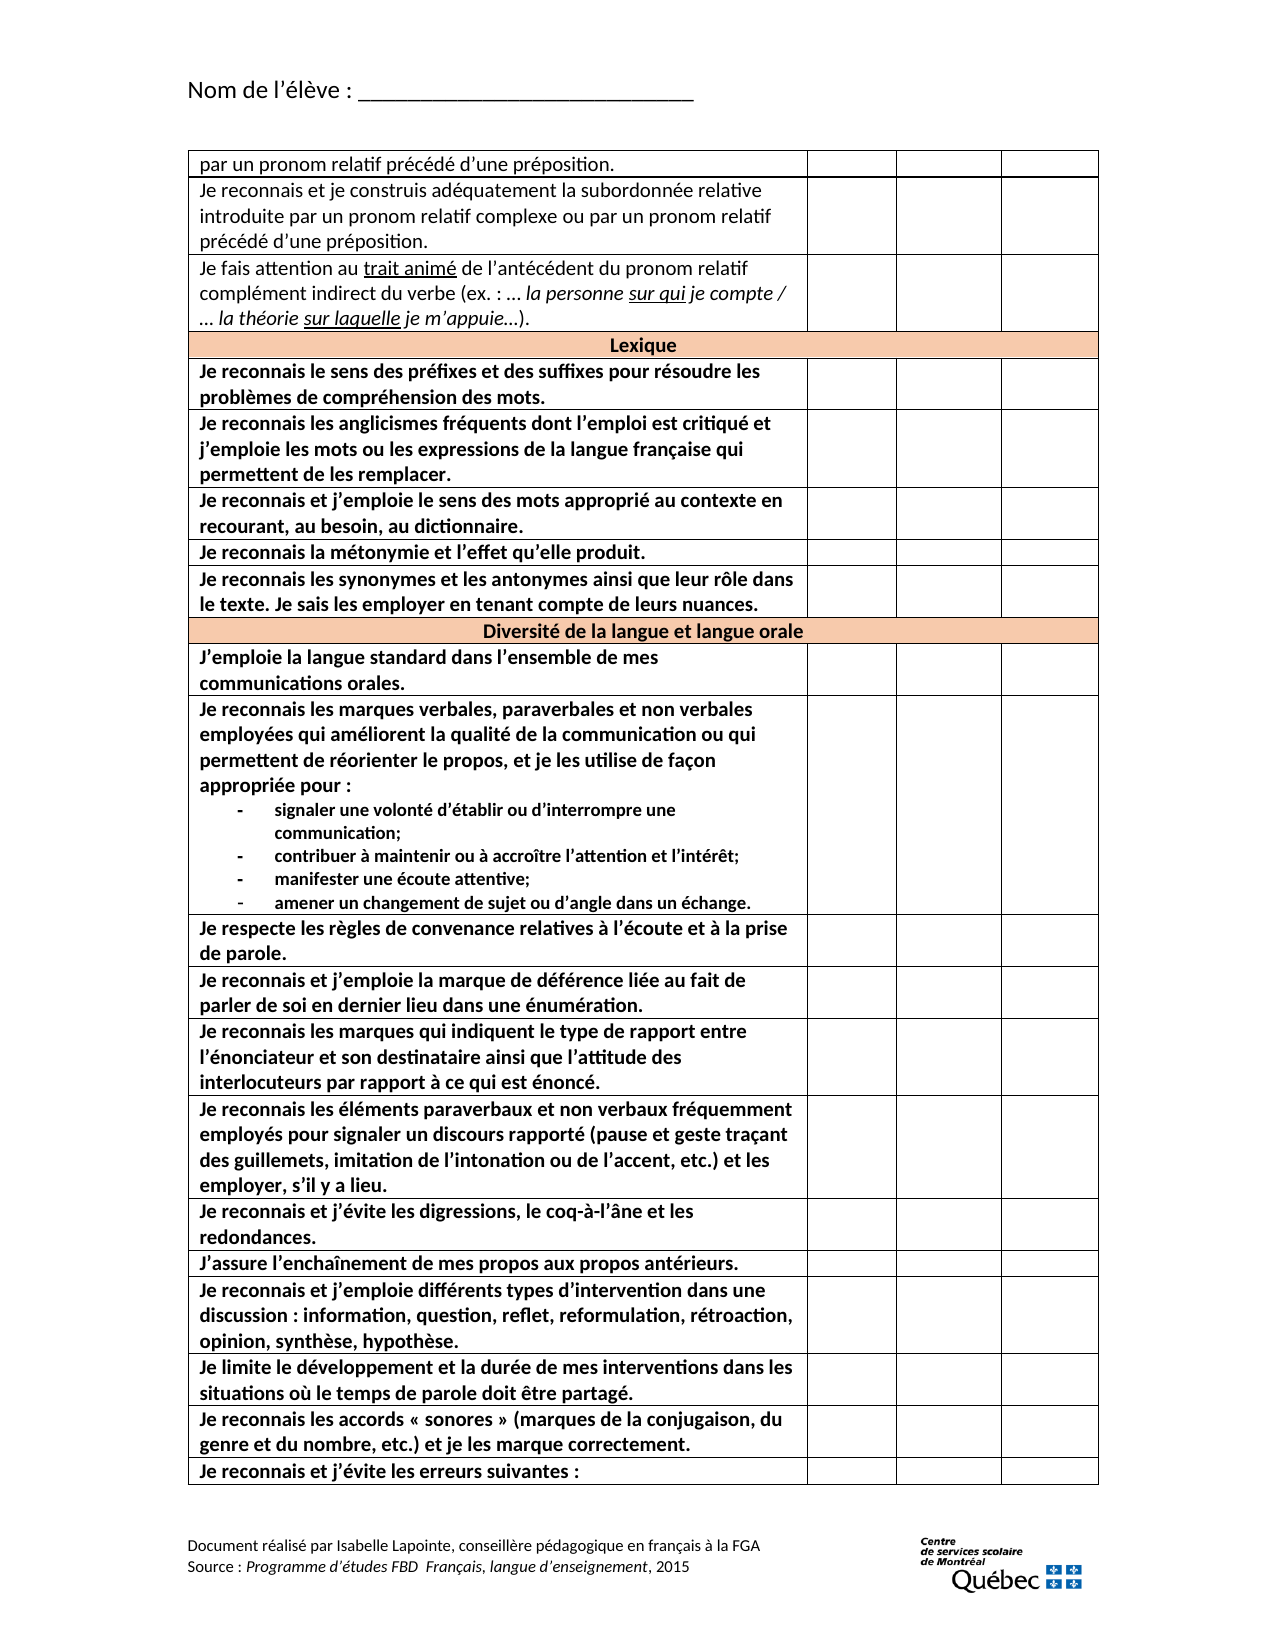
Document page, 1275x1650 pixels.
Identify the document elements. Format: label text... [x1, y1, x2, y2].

table_cell [1002, 540, 1098, 565]
table_cell [897, 644, 1001, 695]
table_cell Je reconnais et j’emploie différents types d’intervention dans une discussion : information, question, reflet, reformulation, rétroaction, opinion, synthèse, hypothèse. [189, 1277, 807, 1353]
table_cell [808, 178, 896, 254]
table_cell [1002, 566, 1098, 617]
table_cell [897, 1199, 1001, 1249]
table_cell [1002, 410, 1098, 487]
table_cell [808, 644, 896, 695]
table_cell [897, 1251, 1001, 1276]
table_cell [897, 1354, 1001, 1405]
table_cell [808, 915, 896, 966]
table_cell [897, 1096, 1001, 1198]
table_cell [808, 1354, 896, 1405]
table_cell [897, 915, 1001, 966]
table_cell [808, 359, 896, 409]
table_cell [897, 410, 1001, 487]
table_cell [897, 359, 1001, 409]
table_cell [808, 1277, 896, 1353]
table_cell Je reconnais les marques verbales, paraverbales et non verbales employées qui améliorent la qualité de la communication ou qui permettent de réorienter le propos, et je les utilise de façon appropriée pour : signaler une volonté d’établir ou d’interrompre une communication; contribuer à maintenir ou à accroître l’attention et l’intérêt; manifester une écoute attentive; amener un changement de sujet ou d’angle dans un échange. [189, 696, 807, 914]
table_cell [1002, 1277, 1098, 1353]
table_cell [897, 1277, 1001, 1353]
table_cell Je reconnais les éléments paraverbaux et non verbaux fréquemment employés pour signaler un discours rapporté (pause et geste traçant des guillemets, imitation de l’intonation ou de l’accent, etc.) et les employer, s’il y a lieu. [189, 1096, 807, 1198]
table_cell [897, 540, 1001, 565]
table_cell [808, 255, 896, 331]
table_cell [897, 178, 1001, 254]
table_cell Je limite le développement et la durée de mes interventions dans les situations où le temps de parole doit être partagé. [189, 1354, 807, 1405]
table_cell [808, 696, 896, 914]
table_cell [1002, 255, 1098, 331]
table_cell [1002, 915, 1098, 966]
table_cell Je reconnais les synonymes et les antonymes ainsi que leur rôle dans le texte. Je sais les employer en tenant compte de leurs nuances. [189, 566, 807, 617]
table_cell [1002, 151, 1098, 176]
table_cell [1002, 967, 1098, 1018]
table_cell Je reconnais et je construis adéquatement la subordonnée relative introduite par un pronom relatif complexe ou par un pronom relatif précédé d’une préposition. [189, 178, 807, 254]
table_cell [1002, 1406, 1098, 1457]
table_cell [189, 1458, 807, 1483]
table_cell [808, 566, 896, 617]
table_cell Je reconnais et j’emploie la marque de déférence liée au fait de parler de soi en dernier lieu dans une énumération. [189, 967, 807, 1018]
table_cell [897, 151, 1001, 176]
table_cell Je reconnais les accords « sonores » (marques de la conjugaison, du genre et du nombre, etc.) et je les marque correctement. [189, 1406, 807, 1457]
table_cell J’assure l’enchaînement de mes propos aux propos antérieurs. [189, 1251, 807, 1276]
table_cell Je respecte les règles de convenance relatives à l’écoute et à la prise de parole. [189, 915, 807, 966]
table_cell [897, 488, 1001, 538]
table_cell Je reconnais les marques qui indiquent le type de rapport entre l’énonciateur et son destinataire ainsi que l’attitude des interlocuteurs par rapport à ce qui est énoncé. [189, 1019, 807, 1095]
table_cell [1002, 644, 1098, 695]
table_cell Je fais attention au trait animé de l’antécédent du pronom relatif complément indirect du verbe (ex. : … la personne sur qui je compte / … la théorie sur laquelle je m’appuie…). [189, 255, 807, 331]
table_cell [897, 1458, 1001, 1483]
table_cell [808, 1199, 896, 1249]
table_cell [808, 151, 896, 176]
table_cell [808, 540, 896, 565]
table_cell [808, 967, 896, 1018]
table_cell Je reconnais les anglicismes fréquents dont l’emploi est critiqué et j’emploie les mots ou les expressions de la langue française qui permettent de les remplacer. [189, 410, 807, 487]
table_cell Je reconnais le sens des préfixes et des suffixes pour résoudre les problèmes de compréhension des mots. [189, 359, 807, 409]
table_cell [808, 410, 896, 487]
table_cell [808, 488, 896, 538]
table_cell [189, 151, 807, 176]
table_cell [1002, 178, 1098, 254]
table_cell [808, 1251, 896, 1276]
table_cell Je reconnais la métonymie et l’effet qu’elle produit. [189, 540, 807, 565]
table_cell [897, 1019, 1001, 1095]
table_cell [1002, 488, 1098, 538]
table_cell Diversité de la langue et langue orale [189, 618, 1098, 643]
table_cell [808, 1019, 896, 1095]
table_cell [1002, 696, 1098, 914]
table_cell J’emploie la langue standard dans l’ensemble de mes communications orales. [189, 644, 807, 695]
table_cell [897, 566, 1001, 617]
table_cell [808, 1458, 896, 1483]
table_cell [808, 1406, 896, 1457]
table_cell [1002, 1354, 1098, 1405]
table_cell [1002, 1096, 1098, 1198]
table_cell [897, 1406, 1001, 1457]
table_cell [897, 255, 1001, 331]
table_cell [897, 967, 1001, 1018]
table_cell [808, 1096, 896, 1198]
table_cell Lexique [189, 332, 1098, 357]
table_cell [1002, 1019, 1098, 1095]
table_cell [1002, 1458, 1098, 1483]
table_cell Je reconnais et j’emploie le sens des mots approprié au contexte en recourant, au besoin, au dictionnaire. [189, 488, 807, 538]
table_cell [1002, 1251, 1098, 1276]
table_cell [1002, 1199, 1098, 1249]
table_cell [1002, 359, 1098, 409]
table_cell [897, 696, 1001, 914]
table_cell Je reconnais et j’évite les digressions, le coq-à-l’âne et les redondances. [189, 1199, 807, 1249]
picture [905, 1522, 1097, 1604]
